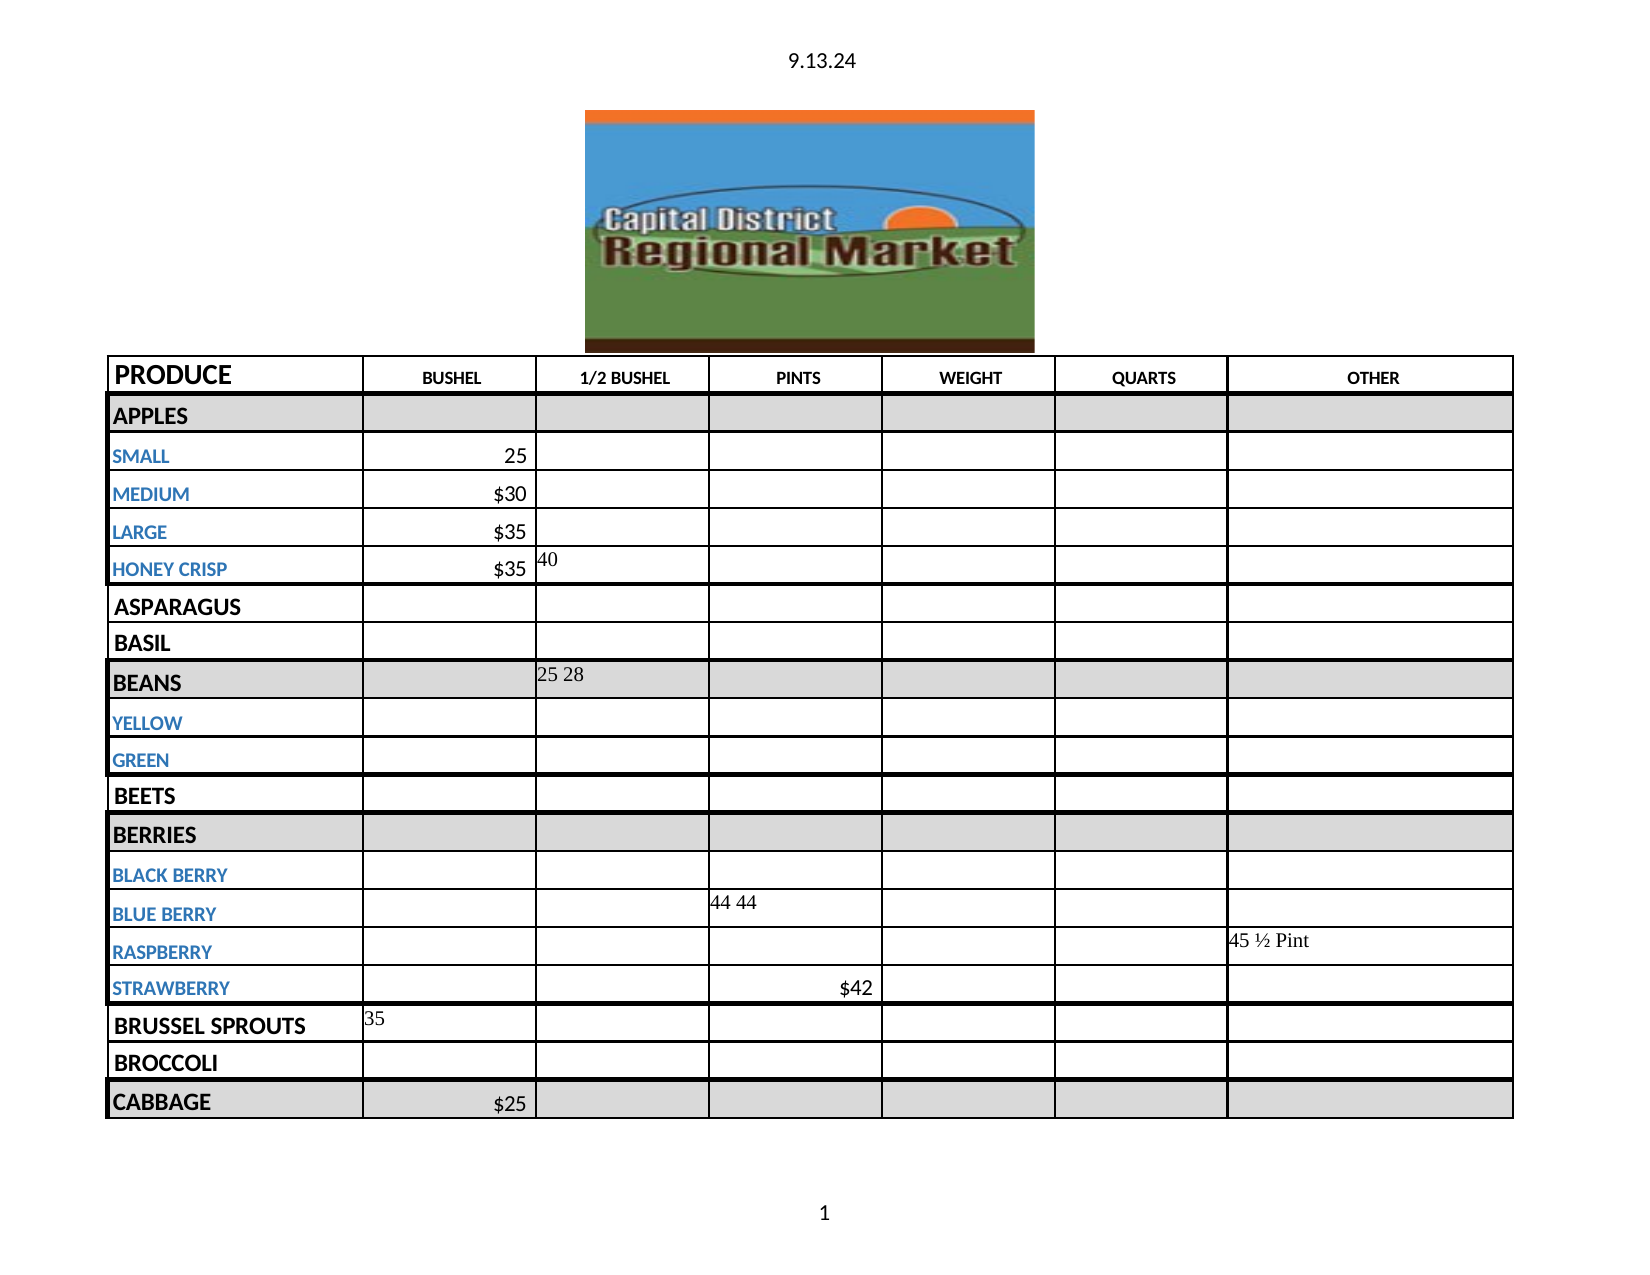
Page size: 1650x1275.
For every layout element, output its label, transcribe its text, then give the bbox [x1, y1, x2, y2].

table_cell [710, 471, 881, 507]
table_cell $30 [364, 471, 535, 507]
table_cell [710, 623, 881, 658]
table_cell [710, 1043, 881, 1077]
table_cell 35 [364, 1006, 535, 1040]
table_cell YELLOW [110, 699, 362, 735]
table_cell ASPARAGUS [109, 586, 362, 621]
table_cell [1056, 1082, 1226, 1117]
table_cell [537, 815, 708, 850]
table_cell 40 [537, 547, 708, 581]
table_cell [883, 966, 1054, 1001]
table_cell [364, 623, 535, 658]
table_cell [364, 966, 535, 1001]
table_cell [1056, 623, 1226, 658]
table_cell [537, 928, 708, 964]
table_cell SMALL [110, 433, 362, 468]
table_cell [710, 586, 881, 621]
table_cell [883, 471, 1054, 507]
table_cell [1056, 1006, 1226, 1040]
table_cell [364, 396, 535, 430]
table_cell [1056, 738, 1226, 772]
table_cell [537, 966, 708, 1001]
table_cell BROCCOLI [109, 1043, 362, 1077]
table_cell [710, 433, 881, 468]
table_cell [1056, 1043, 1226, 1077]
table_cell [710, 852, 881, 888]
table_cell [1229, 890, 1512, 926]
table_header PRODUCE [109, 357, 362, 391]
table_cell [883, 623, 1054, 658]
table_cell [1056, 433, 1226, 468]
table_cell [364, 699, 535, 735]
table_cell [1229, 586, 1512, 621]
table_cell [537, 699, 708, 735]
table_cell BASIL [109, 623, 362, 658]
table_cell [883, 662, 1054, 697]
table_cell [710, 662, 881, 697]
table_cell [364, 738, 535, 772]
table_cell [537, 396, 708, 430]
table_cell [710, 396, 881, 430]
table_cell 45 ½ Pint [1229, 928, 1512, 964]
table_cell [883, 852, 1054, 888]
table_cell [537, 1043, 708, 1077]
picture [585, 110, 1035, 353]
table_header BUSHEL [364, 357, 535, 391]
table_cell [1229, 433, 1512, 468]
table_cell [883, 547, 1054, 581]
table_cell [883, 433, 1054, 468]
table_cell [1229, 396, 1512, 430]
table_cell [1229, 699, 1512, 735]
table_cell 44 44 [710, 890, 881, 926]
table_cell [1056, 547, 1226, 581]
table_cell [537, 509, 708, 545]
table_cell [1056, 509, 1226, 545]
table_cell [537, 623, 708, 658]
table_cell [710, 699, 881, 735]
table_cell [537, 777, 708, 810]
table_cell $35 [364, 509, 535, 545]
table_cell [883, 928, 1054, 964]
table_cell [1229, 815, 1512, 850]
table_cell [710, 1006, 881, 1040]
table_cell [364, 852, 535, 888]
table_cell [1056, 471, 1226, 507]
table_cell [1229, 1043, 1512, 1077]
table_cell [364, 928, 535, 964]
table_cell $25 [364, 1082, 535, 1117]
table_cell MEDIUM [110, 471, 362, 507]
table_cell [710, 815, 881, 850]
table_cell STRAWBERRY [110, 966, 362, 1001]
table_cell [710, 777, 881, 810]
table_cell [883, 699, 1054, 735]
table_cell [1229, 471, 1512, 507]
table_cell [364, 662, 535, 697]
table_cell [1056, 928, 1226, 964]
table_cell [537, 738, 708, 772]
table_cell [710, 509, 881, 545]
table_cell [1229, 662, 1512, 697]
table_cell [883, 1006, 1054, 1040]
table_cell [883, 396, 1054, 430]
table_cell [1229, 852, 1512, 888]
table_cell [364, 586, 535, 621]
table_cell [710, 1082, 881, 1117]
table_cell [1056, 777, 1226, 810]
table_cell LARGE [110, 509, 362, 545]
table_cell [364, 777, 535, 810]
table_cell BEANS [110, 662, 362, 697]
table_cell [883, 586, 1054, 621]
table_cell HONEY CRISP [110, 547, 362, 581]
table_header PINTS [710, 357, 881, 391]
table_header OTHER [1229, 357, 1512, 391]
table_cell [364, 815, 535, 850]
table_cell [883, 509, 1054, 545]
table_cell [537, 433, 708, 468]
table_cell $42 [710, 966, 881, 1001]
table_cell [1229, 1006, 1512, 1040]
table_cell [883, 890, 1054, 926]
table_cell [1056, 662, 1226, 697]
table_cell BLACK BERRY [110, 852, 362, 888]
table_cell [710, 928, 881, 964]
table_cell [537, 586, 708, 621]
table_cell [1229, 509, 1512, 545]
table_cell [710, 547, 881, 581]
table_cell [1056, 396, 1226, 430]
table_cell [1229, 623, 1512, 658]
table_cell $35 [364, 547, 535, 581]
table_cell [1056, 815, 1226, 850]
table_header 1/2 BUSHEL [537, 357, 708, 391]
table_cell [1229, 777, 1512, 810]
table_cell [1056, 966, 1226, 1001]
table_cell 25 [364, 433, 535, 468]
table_cell [1056, 890, 1226, 926]
table_cell [883, 777, 1054, 810]
table_cell [537, 890, 708, 926]
table_cell [537, 471, 708, 507]
table_cell [883, 815, 1054, 850]
table_cell [883, 1043, 1054, 1077]
table_cell CABBAGE [110, 1082, 362, 1117]
table_cell [1056, 699, 1226, 735]
table_cell 25 28 [537, 662, 708, 697]
table_cell APPLES [110, 396, 362, 430]
table_cell GREEN [110, 738, 362, 772]
table_cell [364, 890, 535, 926]
table_cell BERRIES [110, 815, 362, 850]
table_cell [1056, 852, 1226, 888]
table_header WEIGHT [883, 357, 1054, 391]
table_cell [1229, 738, 1512, 772]
table_cell [1229, 547, 1512, 581]
table_cell BEETS [109, 777, 362, 810]
table_cell [710, 738, 881, 772]
table_cell BLUE BERRY [110, 890, 362, 926]
table_cell [537, 852, 708, 888]
table_cell [537, 1006, 708, 1040]
table_cell [883, 1082, 1054, 1117]
table_cell [1229, 966, 1512, 1001]
table_cell RASPBERRY [110, 928, 362, 964]
table_cell [1056, 586, 1226, 621]
table_cell [883, 738, 1054, 772]
table_cell [1229, 1082, 1512, 1117]
table_cell [537, 1082, 708, 1117]
table_header QUARTS [1056, 357, 1226, 391]
table_cell [364, 1043, 535, 1077]
table_cell BRUSSEL SPROUTS [109, 1006, 362, 1040]
